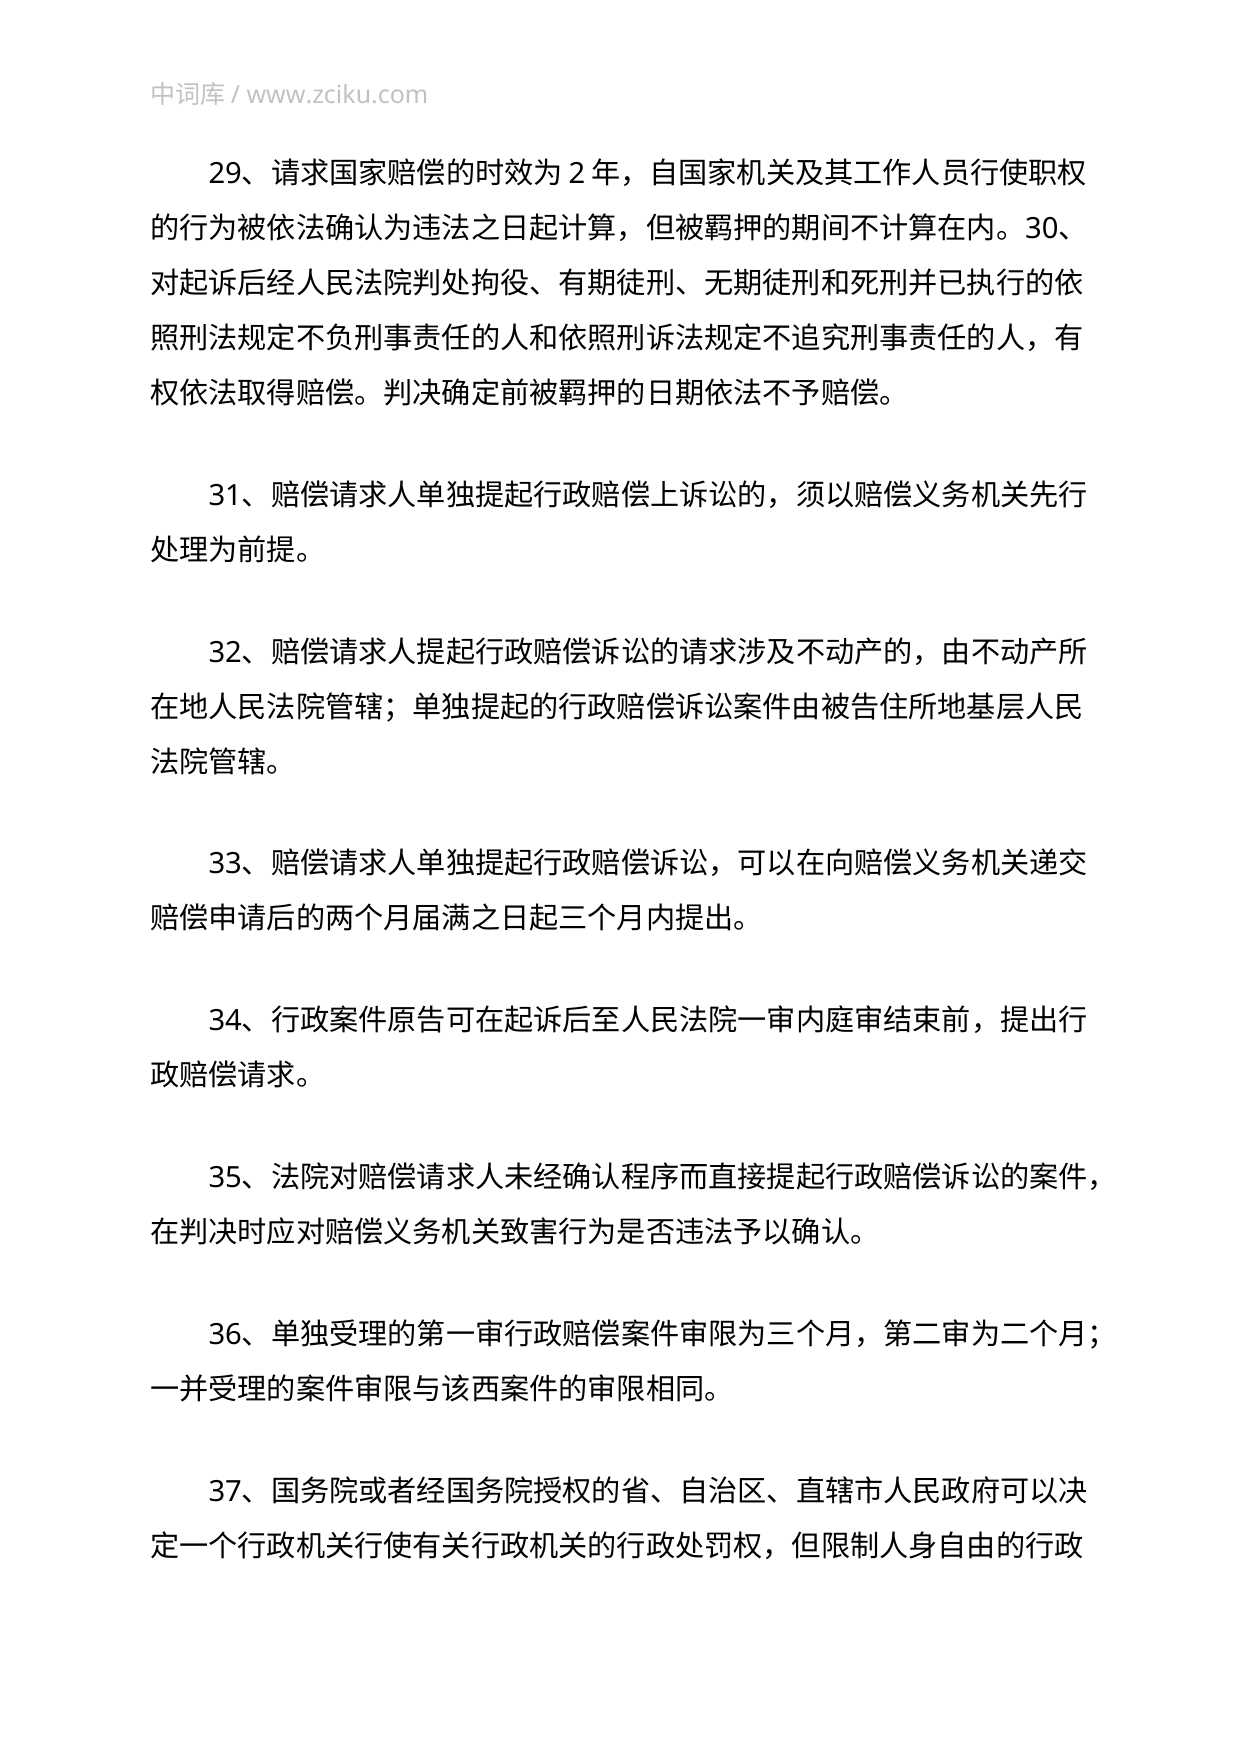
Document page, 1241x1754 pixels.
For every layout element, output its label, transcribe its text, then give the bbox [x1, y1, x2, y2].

text 34、行政案件原告可在起诉后至人民法院一审内庭审结束前，提出行政赔偿请求。 [150, 997, 1090, 1094]
text 35、法院对赔偿请求人未经确认程序而直接提起行政赔偿诉讼的案件，在判决时应对赔偿义务机关致害行为是否违法予以确认。 [150, 1153, 1090, 1251]
text 36、单独受理的第一审行政赔偿案件审限为三个月，第二审为二个月；一并受理的案件审限与该西案件的审限相同。 [150, 1310, 1090, 1408]
text 29、请求国家赔偿的时效为2年，自国家机关及其工作人员行使职权的行为被依法确认为违法之日起计算，但被羁押的期间不计算在内。30、对起诉后经人民法院判处拘役、有期徒刑、无期徒刑和死刑并已执行的依照刑法规定不负刑事责任的人和依照刑诉法规定不追究刑事责任的人，有权依法取得赔偿。判决确定前被羁押的日期依法不予赔偿。 [150, 150, 1090, 412]
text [150, 1467, 1090, 1564]
text 32、赔偿请求人提起行政赔偿诉讼的请求涉及不动产的，由不动产所在地人民法院管辖；单独提起的行政赔偿诉讼案件由被告住所地基层人民法院管辖。 [150, 628, 1090, 781]
text 33、赔偿请求人单独提起行政赔偿诉讼，可以在向赔偿义务机关递交赔偿申请后的两个月届满之日起三个月内提出。 [150, 840, 1090, 937]
text 31、赔偿请求人单独提起行政赔偿上诉讼的，须以赔偿义务机关先行处理为前提。 [150, 472, 1090, 569]
